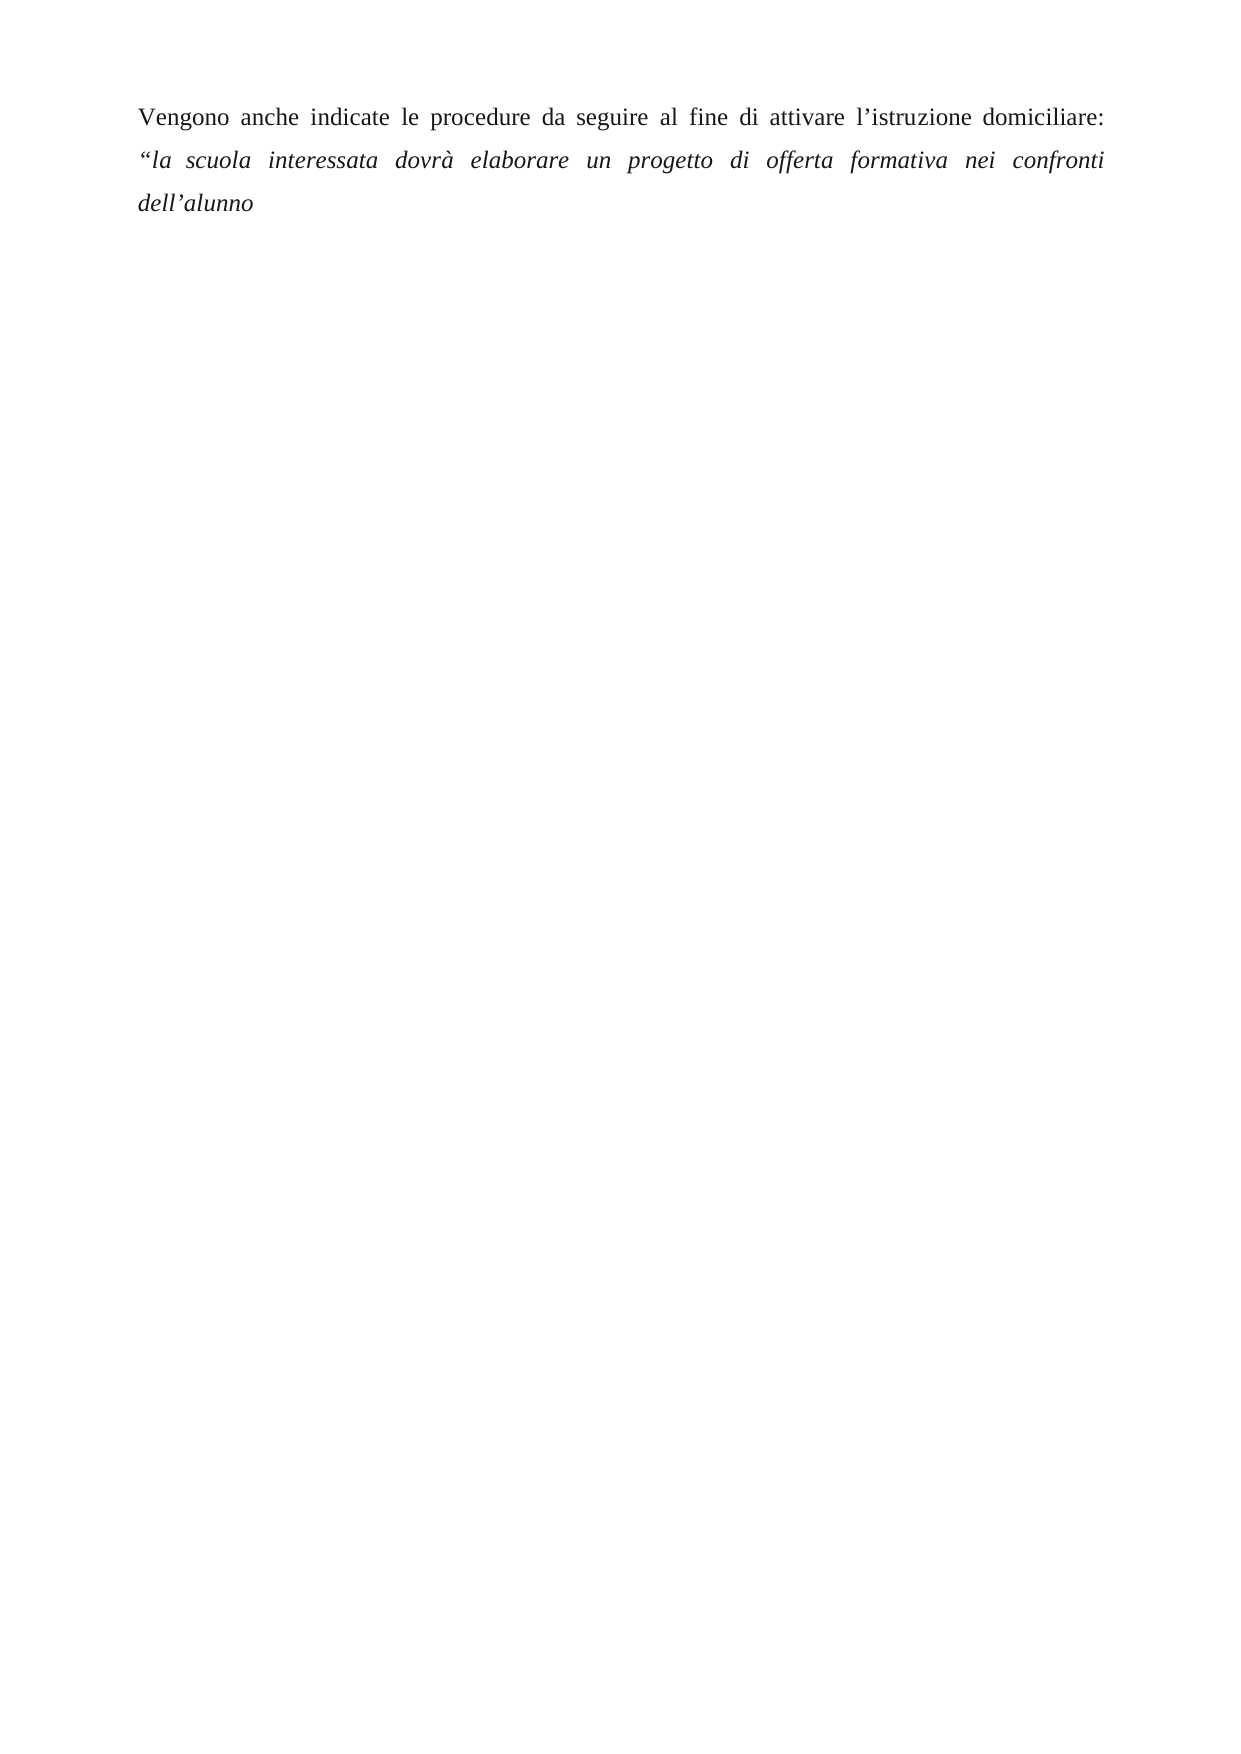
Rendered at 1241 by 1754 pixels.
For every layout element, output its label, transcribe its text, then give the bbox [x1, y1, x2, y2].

text Vengono anche indicate le procedure da seguire al fine di attivare l’istruzione domiciliare: “la scuola interessata dovrà elaborare un progetto di offerta formativa nei confronti dell’alunno [138, 102, 1105, 217]
